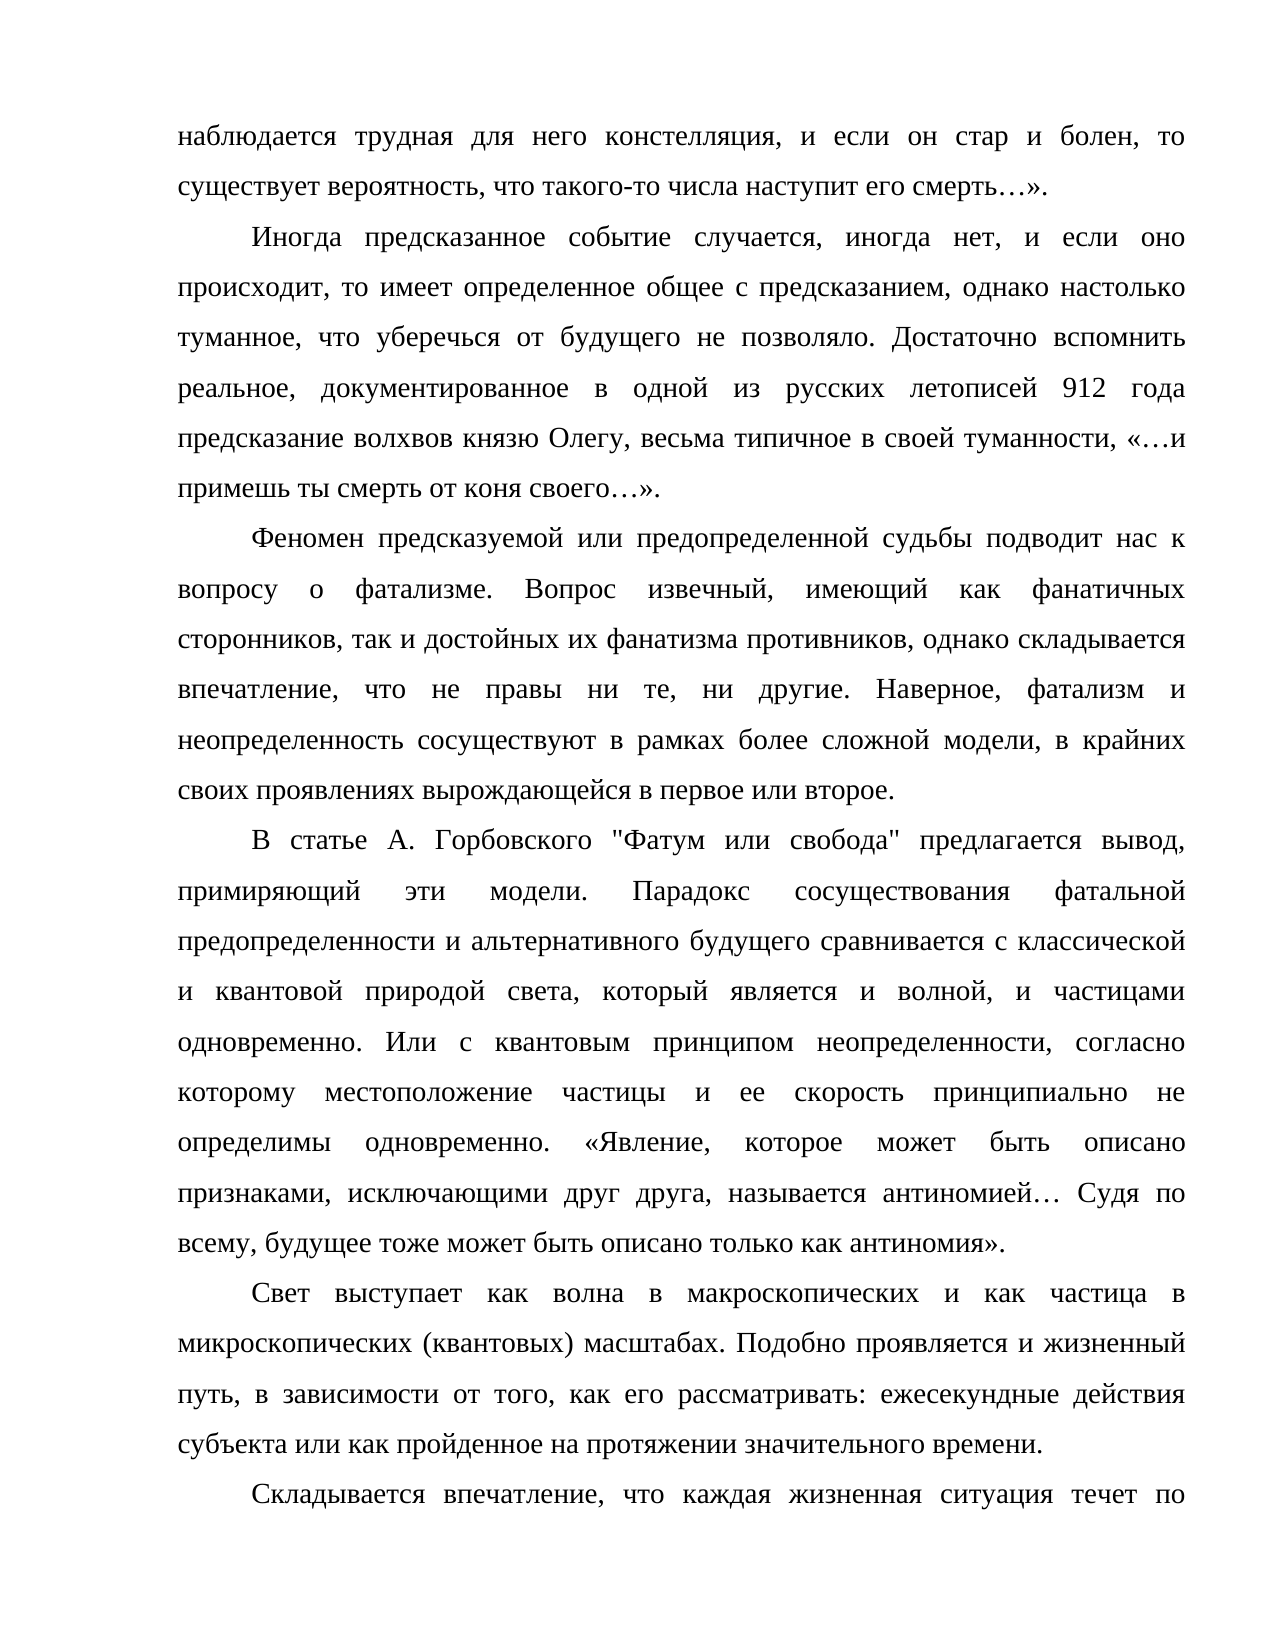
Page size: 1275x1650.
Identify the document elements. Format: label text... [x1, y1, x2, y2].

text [177, 1477, 1186, 1510]
text Иногда предсказанное событие случается, иногда нет, и если оно происходит, то имеет определенное общее с предсказанием, однако настолько туманное, что уберечься от будущего не позволяло. Достаточно вспомнить реальное, документированное в одной из русских летописей 912 года предсказание волхвов князю Олегу, весьма типичное в своей туманности, «…и примешь ты смерть от коня своего…». [177, 219, 1186, 504]
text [177, 118, 1186, 202]
text Свет выступает как волна в макроскопических и как частица в микроскопических (квантовых) масштабах. Подобно проявляется и жизненный путь, в зависимости от того, как его рассматривать: ежесекундные действия субъекта или как пройденное на протяжении значительного времени. [177, 1275, 1186, 1460]
text Феномен предсказуемой или предопределенной судьбы подводит нас к вопросу о фатализме. Вопрос извечный, имеющий как фанатичных сторонников, так и достойных их фанатизма противников, однако складывается впечатление, что не правы ни те, ни другие. Наверное, фатализм и неопределенность сосуществуют в рамках более сложной модели, в крайних своих проявлениях вырождающейся в первое или второе. [177, 521, 1186, 806]
text В статье А. Горбовского "Фатум или свобода" предлагается вывод, примиряющий эти модели. Парадокс сосуществования фатальной предопределенности и альтернативного будущего сравнивается с классической и квантовой природой света, который является и волной, и частицами одновременно. Или с квантовым принципом неопределенности, согласно которому местоположение частицы и ее скорость принципиально не определимы одновременно. «Явление, которое может быть описано признаками, исключающими друг друга, называется антиномией… Судя по всему, будущее тоже может быть описано только как антиномия». [177, 822, 1186, 1258]
